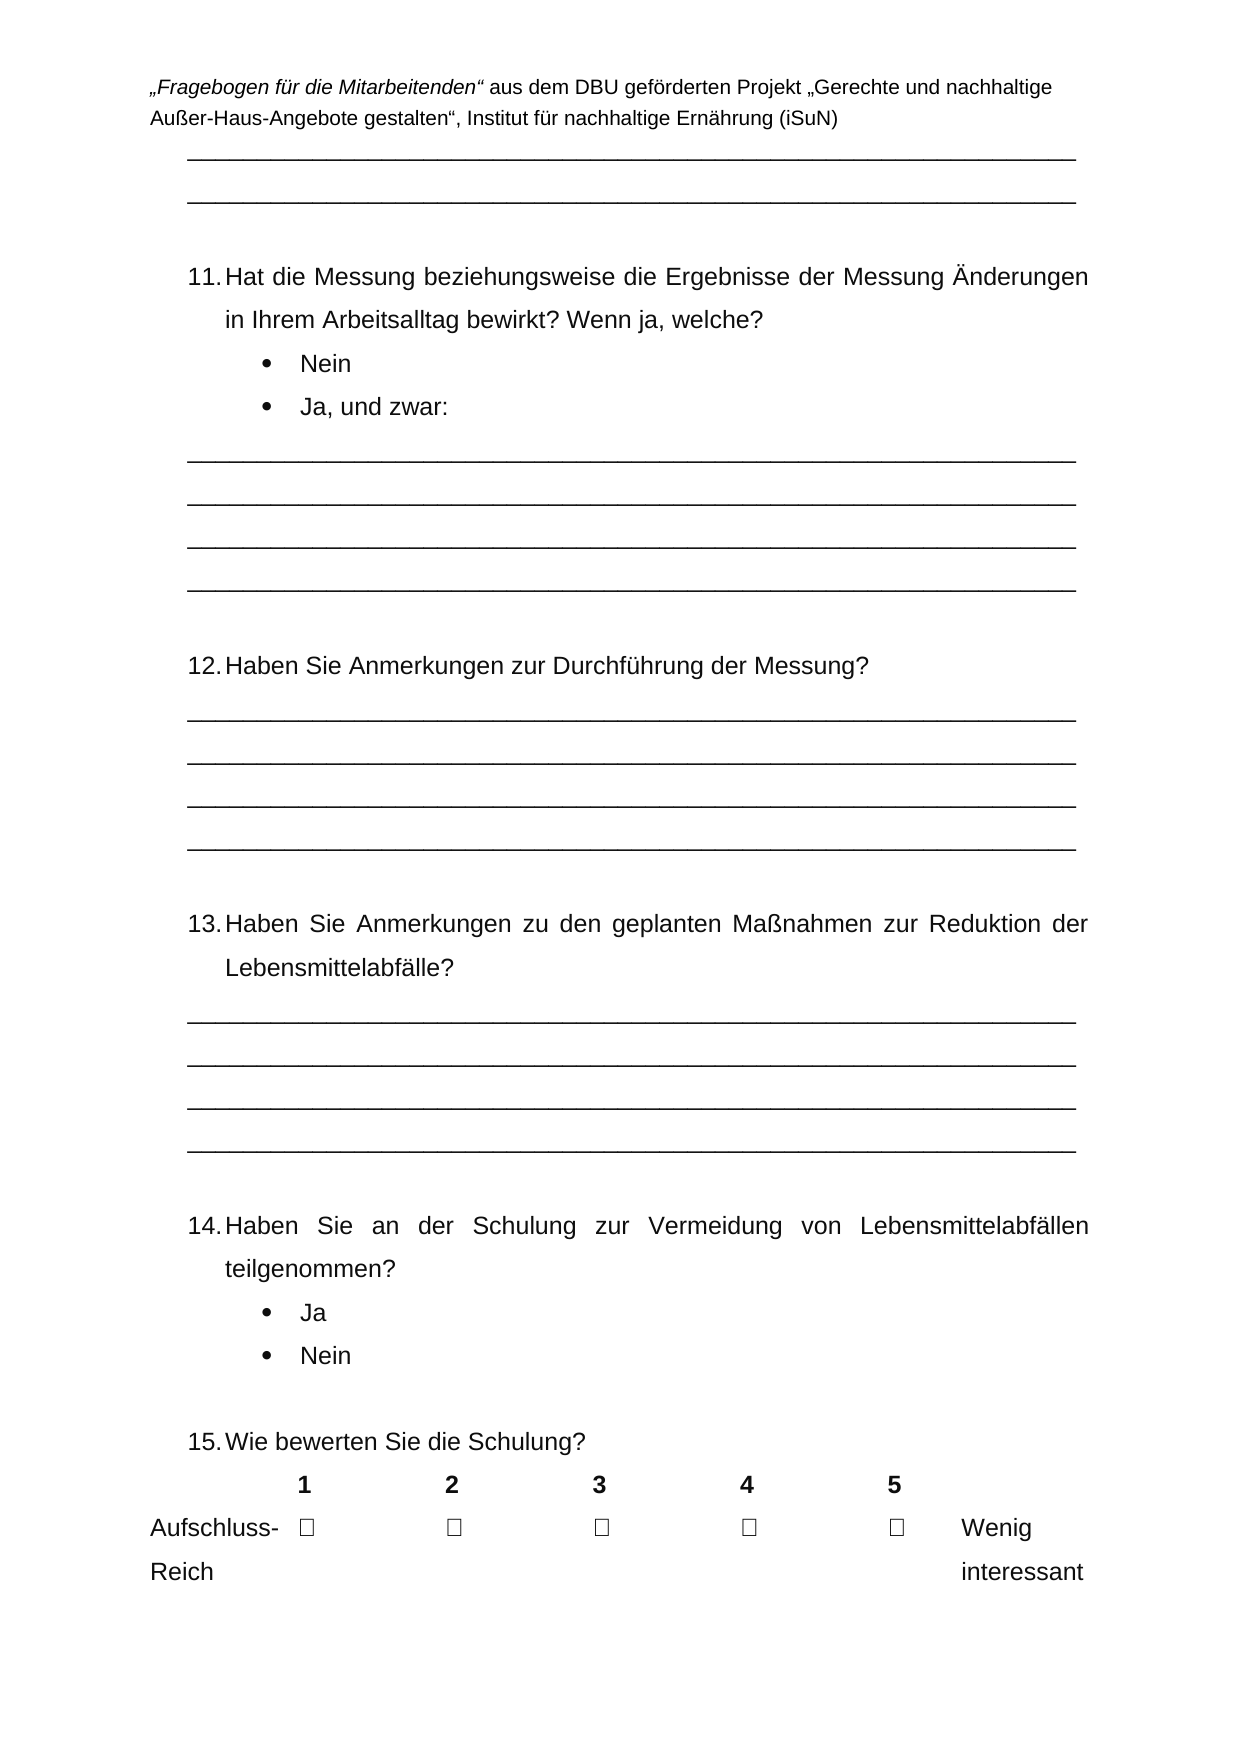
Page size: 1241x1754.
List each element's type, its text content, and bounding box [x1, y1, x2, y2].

list Haben Sie an der Schulung zur Vermeidung von Lebensmittelabfällen teilgenommen? [187, 1211, 1090, 1283]
list Nein [262, 349, 1090, 377]
text Reich interessant [150, 1557, 1090, 1585]
list Wie bewerten Sie die Schulung? [187, 1427, 1090, 1456]
text 1 2 3 4 5 [224, 1470, 1090, 1499]
list Haben Sie Anmerkungen zu den geplanten Maßnahmen zur Reduktion der Lebensmittelabfälle? [187, 909, 1090, 981]
list Nein [262, 1341, 1090, 1370]
list Haben Sie Anmerkungen zur Durchführung der Messung? [187, 651, 1090, 679]
list Ja, und zwar: [262, 392, 1090, 421]
list Ja [262, 1298, 1090, 1326]
list Hat die Messung beziehungsweise die Ergebnisse der Messung Änderungen in Ihrem Arbeitsalltag bewirkt? Wenn ja, welche? [187, 262, 1090, 334]
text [187, 133, 1090, 205]
text Aufschluss-      Wenig [150, 1513, 1090, 1542]
